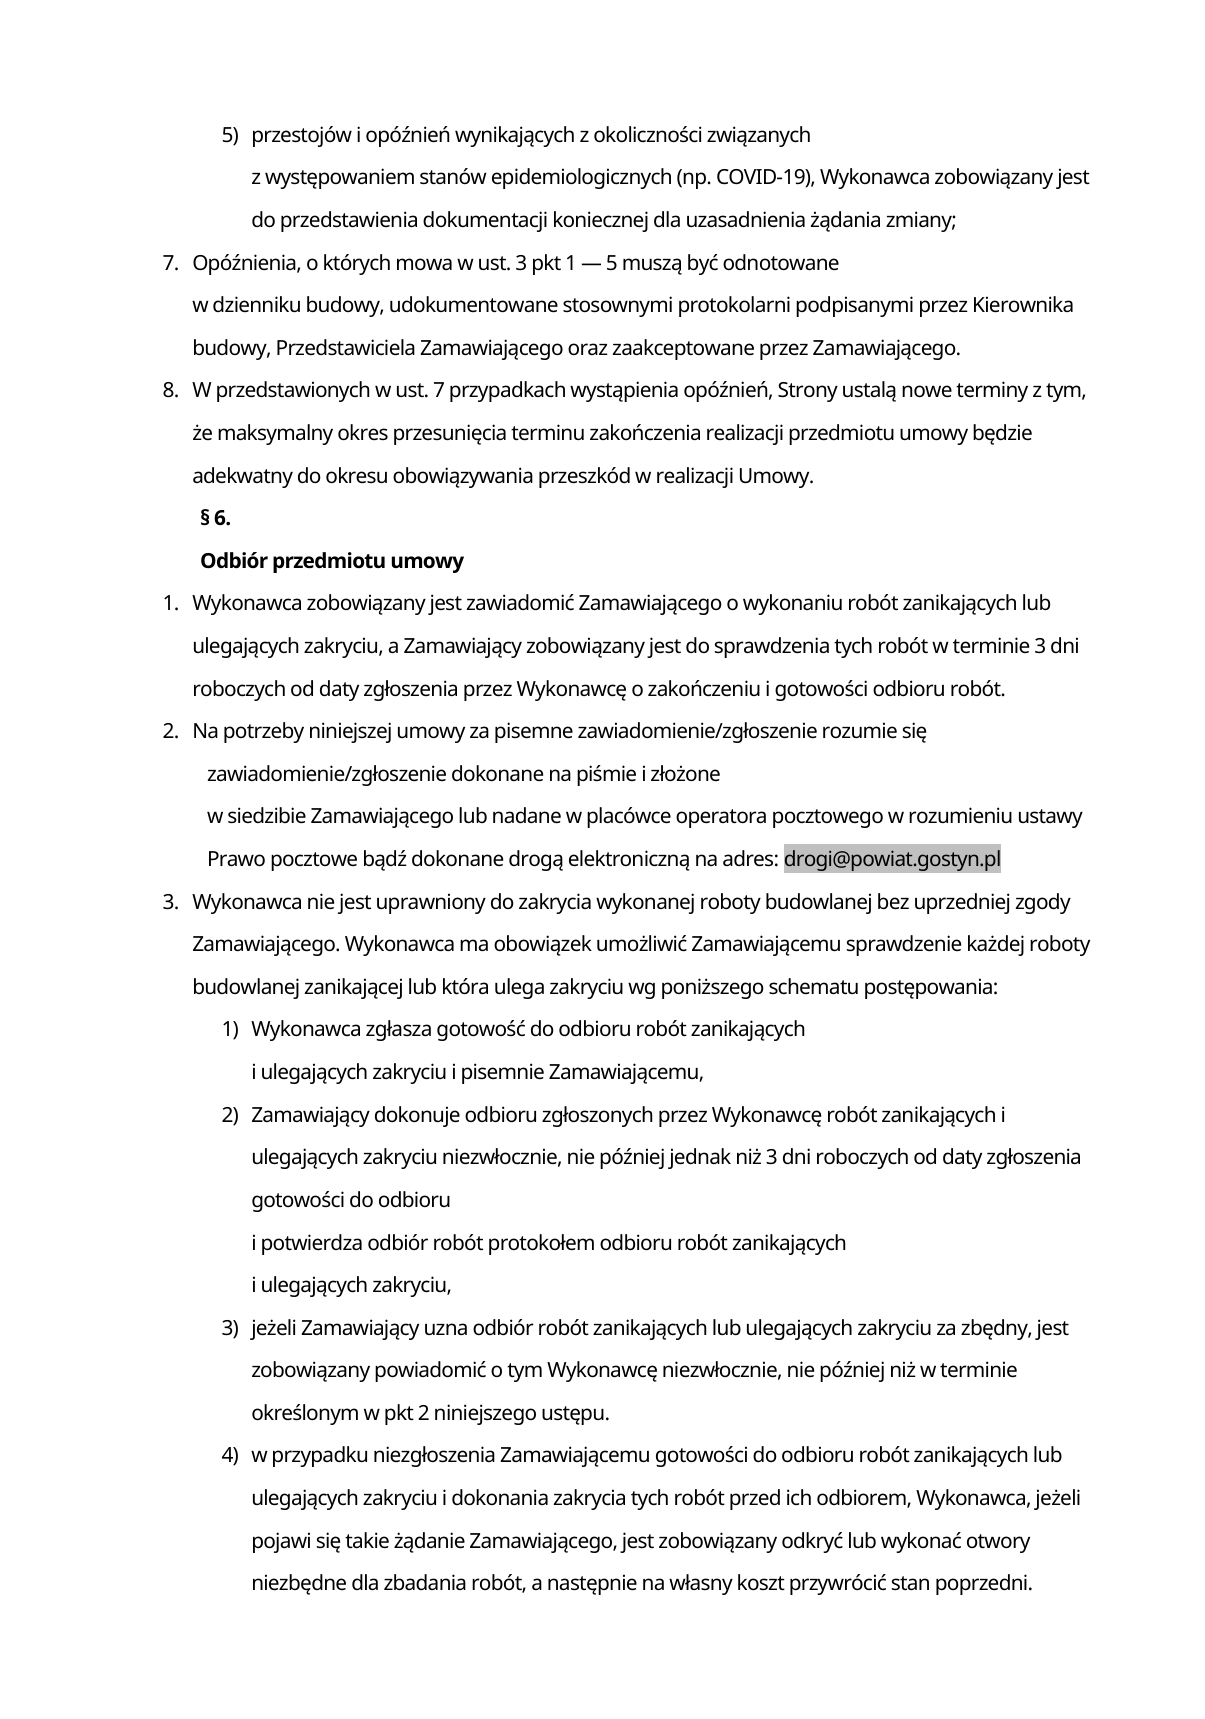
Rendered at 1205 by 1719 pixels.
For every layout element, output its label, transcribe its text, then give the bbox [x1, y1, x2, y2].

text Wykonawca nie jest uprawniony do zakrycia wykonanej roboty budowlanej bez uprzedniej zgody Zamawiającego. Wykonawca ma obowiązek umożliwić Zamawiającemu sprawdzenie każdej roboty budowlanej zanikającej lub która ulega zakryciu wg poniższego schematu postępowania: [162, 887, 1100, 1000]
list Zamawiający dokonuje odbioru zgłoszonych przez Wykonawcę robót zanikających i ulegających zakryciu niezwłocznie, nie później jednak niż 3 dni roboczych od daty zgłoszenia gotowości do odbioru i potwierdza odbiór robót protokołem odbioru robót zanikających i ulegających zakryciu, [221, 1100, 1100, 1299]
list w przypadku niezgłoszenia Zamawiającemu gotowości do odbioru robót zanikających lub ulegających zakryciu i dokonania zakrycia tych robót przed ich odbiorem, Wykonawca, jeżeli pojawi się takie żądanie Zamawiającego, jest zobowiązany odkryć lub wykonać otwory niezbędne dla zbadania robót, a następnie na własny koszt przywrócić stan poprzedni. [221, 1441, 1100, 1597]
text Opóźnienia, o których mowa w ust. 3 pkt 1 — 5 muszą być odnotowane w dzienniku budowy, udokumentowane stosownymi protokolarni podpisanymi przez Kierownika budowy, Przedstawiciela Zamawiającego oraz zaakceptowane przez Zamawiającego. [162, 248, 1100, 361]
list przestojów i opóźnień wynikających z okoliczności związanych z występowaniem stanów epidemiologicznych (np. COVID-19), Wykonawca zobowiązany jest do przedstawienia dokumentacji koniecznej dla uzasadnienia żądania zmiany; [221, 120, 1100, 233]
list Wykonawca zobowiązany jest zawiadomić Zamawiającego o wykonaniu robót zanikających lub ulegających zakryciu, a Zamawiający zobowiązany jest do sprawdzenia tych robót w terminie 3 dni roboczych od daty zgłoszenia przez Wykonawcę o zakończeniu i gotowości odbioru robót. [162, 588, 1100, 702]
list § 6. [200, 503, 1100, 532]
list Odbiór przedmiotu umowy [200, 546, 1100, 574]
text Na potrzeby niniejszej umowy za pisemne zawiadomienie/zgłoszenie rozumie się zawiadomienie/zgłoszenie dokonane na piśmie i złożone w siedzibie Zamawiającego lub nadane w placówce operatora pocztowego w rozumieniu ustawy Prawo pocztowe bądź dokonane drogą elektroniczną na adres: drogi@powiat.gostyn.pl [162, 716, 1100, 873]
list Wykonawca zgłasza gotowość do odbioru robót zanikających i ulegających zakryciu i pisemnie Zamawiającemu, [221, 1014, 1100, 1086]
text W przedstawionych w ust. 7 przypadkach wystąpienia opóźnień, Strony ustalą nowe terminy z tym, że maksymalny okres przesunięcia terminu zakończenia realizacji przedmiotu umowy będzie adekwatny do okresu obowiązywania przeszkód w realizacji Umowy. [162, 376, 1100, 489]
list jeżeli Zamawiający uzna odbiór robót zanikających lub ulegających zakryciu za zbędny, jest zobowiązany powiadomić o tym Wykonawcę niezwłocznie, nie później niż w terminie określonym w pkt 2 niniejszego ustępu. [221, 1313, 1100, 1426]
